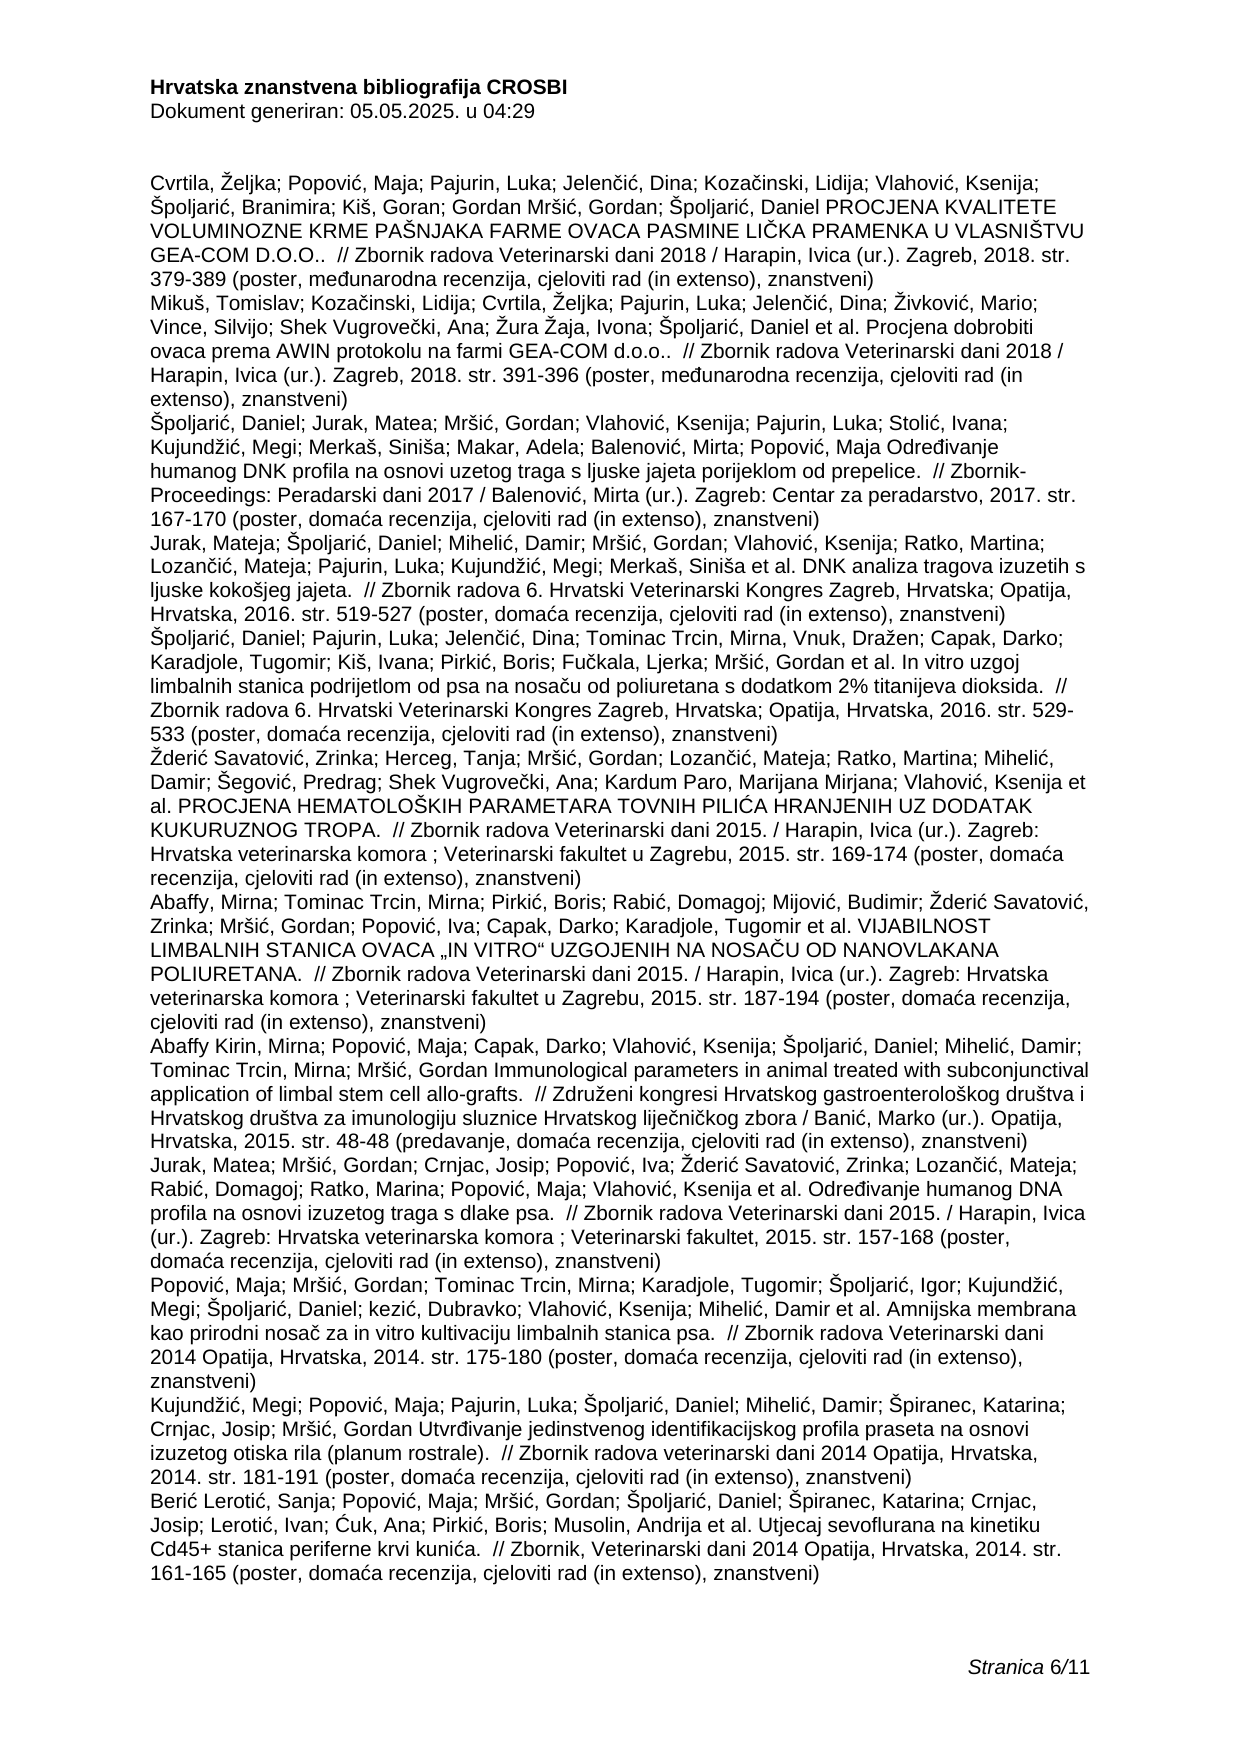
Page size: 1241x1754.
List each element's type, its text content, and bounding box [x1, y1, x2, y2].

text Žderić Savatović, Zrinka; Herceg, Tanja; Mršić, Gordan; Lozančić, Mateja; Ratko, Martina; Mihelić, Damir; Šegović, Predrag; Shek Vugrovečki, Ana; Kardum Paro, Marijana Mirjana; Vlahović, Ksenija et al. [150, 746, 1090, 890]
text Špoljarić, Daniel; Pajurin, Luka; Jelenčić, Dina; Tominac Trcin, Mirna, Vnuk, Dražen; Capak, Darko; Karadjole, Tugomir; Kiš, Ivana; Pirkić, Boris; Fučkala, Ljerka; Mršić, Gordan et al. [150, 626, 1090, 746]
text Abaffy, Mirna; Tominac Trcin, Mirna; Pirkić, Boris; Rabić, Domagoj; Mijović, Budimir; Žderić Savatović, Zrinka; Mršić, Gordan; Popović, Iva; Capak, Darko; Karadjole, Tugomir et al. [150, 890, 1090, 1033]
text Popović, Maja; Mršić, Gordan; Tominac Trcin, Mirna; Karadjole, Tugomir; Špoljarić, Igor; Kujundžić, Megi; Špoljarić, Daniel; kezić, Dubravko; Vlahović, Ksenija; Mihelić, Damir et al. [150, 1273, 1090, 1393]
text Berić Lerotić, Sanja; Popović, Maja; Mršić, Gordan; Špoljarić, Daniel; Špiranec, Katarina; Crnjac, Josip; Lerotić, Ivan; Ćuk, Ana; Pirkić, Boris; Musolin, Andrija et al. [150, 1489, 1090, 1584]
text Jurak, Mateja; Špoljarić, Daniel; Mihelić, Damir; Mršić, Gordan; Vlahović, Ksenija; Ratko, Martina; Lozančić, Mateja; Pajurin, Luka; Kujundžić, Megi; Merkaš, Siniša et al. [150, 530, 1090, 626]
text Cvrtila, Željka; Popović, Maja; Pajurin, Luka; Jelenčić, Dina; Kozačinski, Lidija; Vlahović, Ksenija; Špoljarić, Branimira; Kiš, Goran; Gordan Mršić, Gordan; Špoljarić, Daniel [150, 171, 1090, 291]
text Abaffy Kirin, Mirna; Popović, Maja; Capak, Darko; Vlahović, Ksenija; Špoljarić, Daniel; Mihelić, Damir; Tominac Trcin, Mirna; Mršić, Gordan [150, 1033, 1090, 1153]
text Kujundžić, Megi; Popović, Maja; Pajurin, Luka; Špoljarić, Daniel; Mihelić, Damir; Špiranec, Katarina; Crnjac, Josip; Mršić, Gordan [150, 1393, 1090, 1489]
text Jurak, Matea; Mršić, Gordan; Crnjac, Josip; Popović, Iva; Žderić Savatović, Zrinka; Lozančić, Mateja; Rabić, Domagoj; Ratko, Marina; Popović, Maja; Vlahović, Ksenija et al. [150, 1153, 1090, 1273]
text Špoljarić, Daniel; Jurak, Matea; Mršić, Gordan; Vlahović, Ksenija; Pajurin, Luka; Stolić, Ivana; Kujundžić, Megi; Merkaš, Siniša; Makar, Adela; Balenović, Mirta; Popović, Maja [150, 411, 1090, 530]
text Mikuš, Tomislav; Kozačinski, Lidija; Cvrtila, Željka; Pajurin, Luka; Jelenčić, Dina; Živković, Mario; Vince, Silvijo; Shek Vugrovečki, Ana; Žura Žaja, Ivona; Špoljarić, Daniel et al. [150, 291, 1090, 411]
